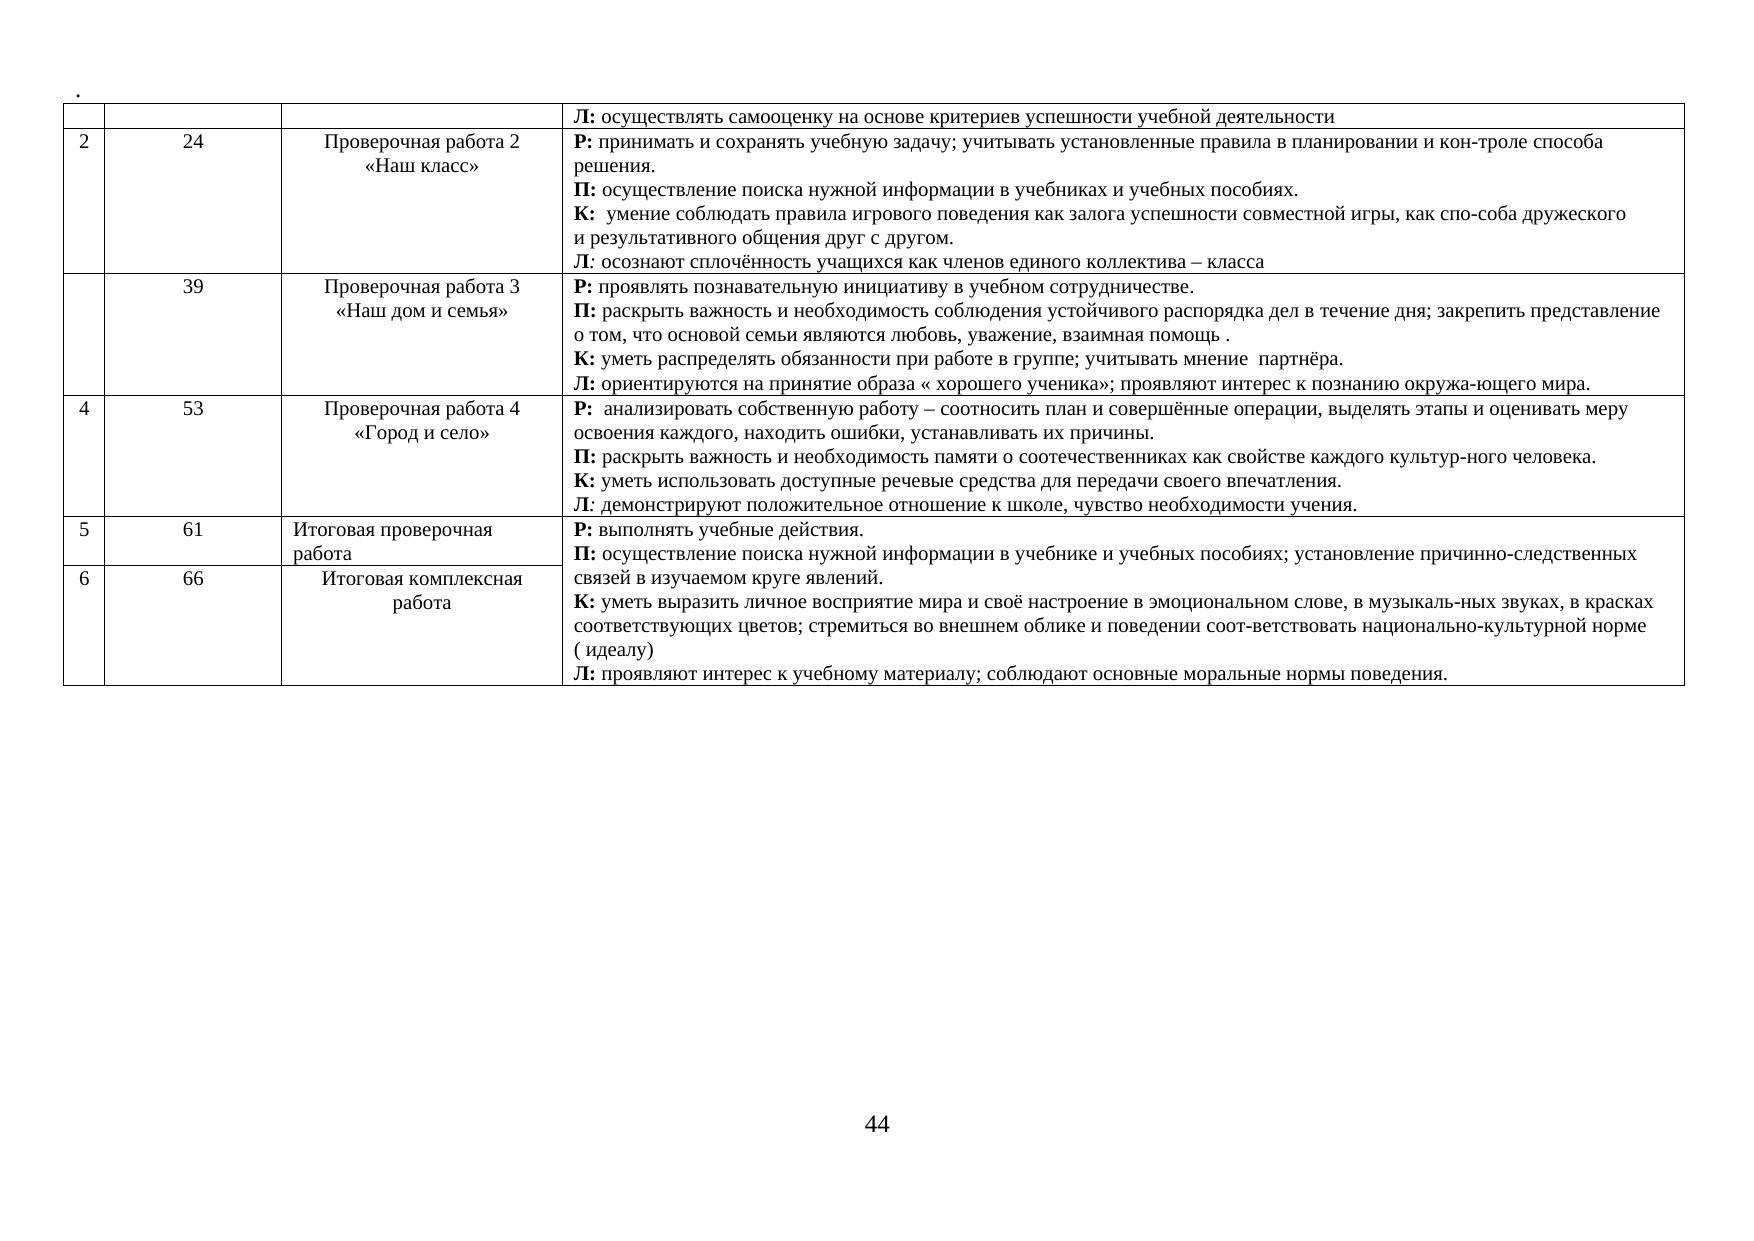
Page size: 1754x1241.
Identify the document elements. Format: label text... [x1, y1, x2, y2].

table_cell Итоговая комплексная работа [282, 566, 562, 685]
table_cell Р: выполнять учебные действия. П: осуществление поиска нужной информации в учебнике и учебных пособиях; установление причинно-следственных связей в изучаемом круге явлений. К: уметь выразить личное восприятие мира и своё настроение в эмоциональном слове, в музыкаль-ных звуках, в красках соответствующих цветов; стремиться во внешнем облике и поведении соот-ветствовать национально-культурной норме ( идеалу) Л: проявляют интерес к учебному материалу; соблюдают основные моральные нормы поведения. [563, 517, 1684, 685]
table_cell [282, 104, 562, 128]
table_cell 24 [105, 129, 281, 273]
table_cell [64, 274, 104, 394]
table_cell 53 [105, 396, 281, 516]
table_cell Р: принимать и сохранять учебную задачу; учитывать установленные правила в планировании и кон-троле способа решения. П: осуществление поиска нужной информации в учебниках и учебных пособиях. К: умение соблюдать правила игрового поведения как залога успешности совместной игры, как спо-соба дружеского и результативного общения друг с другом. Л: осознают сплочённость учащихся как членов единого коллектива – класса [563, 129, 1684, 273]
table_cell Проверочная работа 3 «Наш дом и семья» [282, 274, 562, 394]
table_cell Проверочная работа 4 «Город и село» [282, 396, 562, 516]
table_cell 1 [64, 104, 104, 128]
table_cell Р: анализировать собственную работу – соотносить план и совершённые операции, выделять этапы и оценивать меру освоения каждого, находить ошибки, устанавливать их причины. П: раскрыть важность и необходимость памяти о соотечественниках как свойстве каждого культур-ного человека. К: уметь использовать доступные речевые средства для передачи своего впечатления. Л: демонстрируют положительное отношение к школе, чувство необходимости учения. [563, 396, 1684, 516]
table_cell 2 [64, 129, 104, 273]
table_cell 39 [105, 274, 281, 394]
table_cell 4 [64, 396, 104, 516]
table_cell Р: проявлять познавательную инициативу в учебном сотрудничестве. П: раскрыть важность и необходимость соблюдения устойчивого распорядка дел в течение дня; закрепить представление о том, что основой семьи являются любовь, уважение, взаимная помощь . К: уметь распределять обязанности при работе в группе; учитывать мнение партнёра. Л: ориентируются на принятие образа « хорошего ученика»; проявляют интерес к познанию окружа-ющего мира. [563, 274, 1684, 394]
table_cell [563, 104, 1684, 128]
table_cell Итоговая проверочная работа [282, 517, 562, 565]
table_cell 11 [105, 104, 281, 128]
table_cell 6 [64, 566, 104, 685]
table_cell Проверочная работа 2 «Наш класс» [282, 129, 562, 273]
table_cell 61 [105, 517, 281, 565]
table_cell 66 [105, 566, 281, 685]
table_cell 5 [64, 517, 104, 565]
